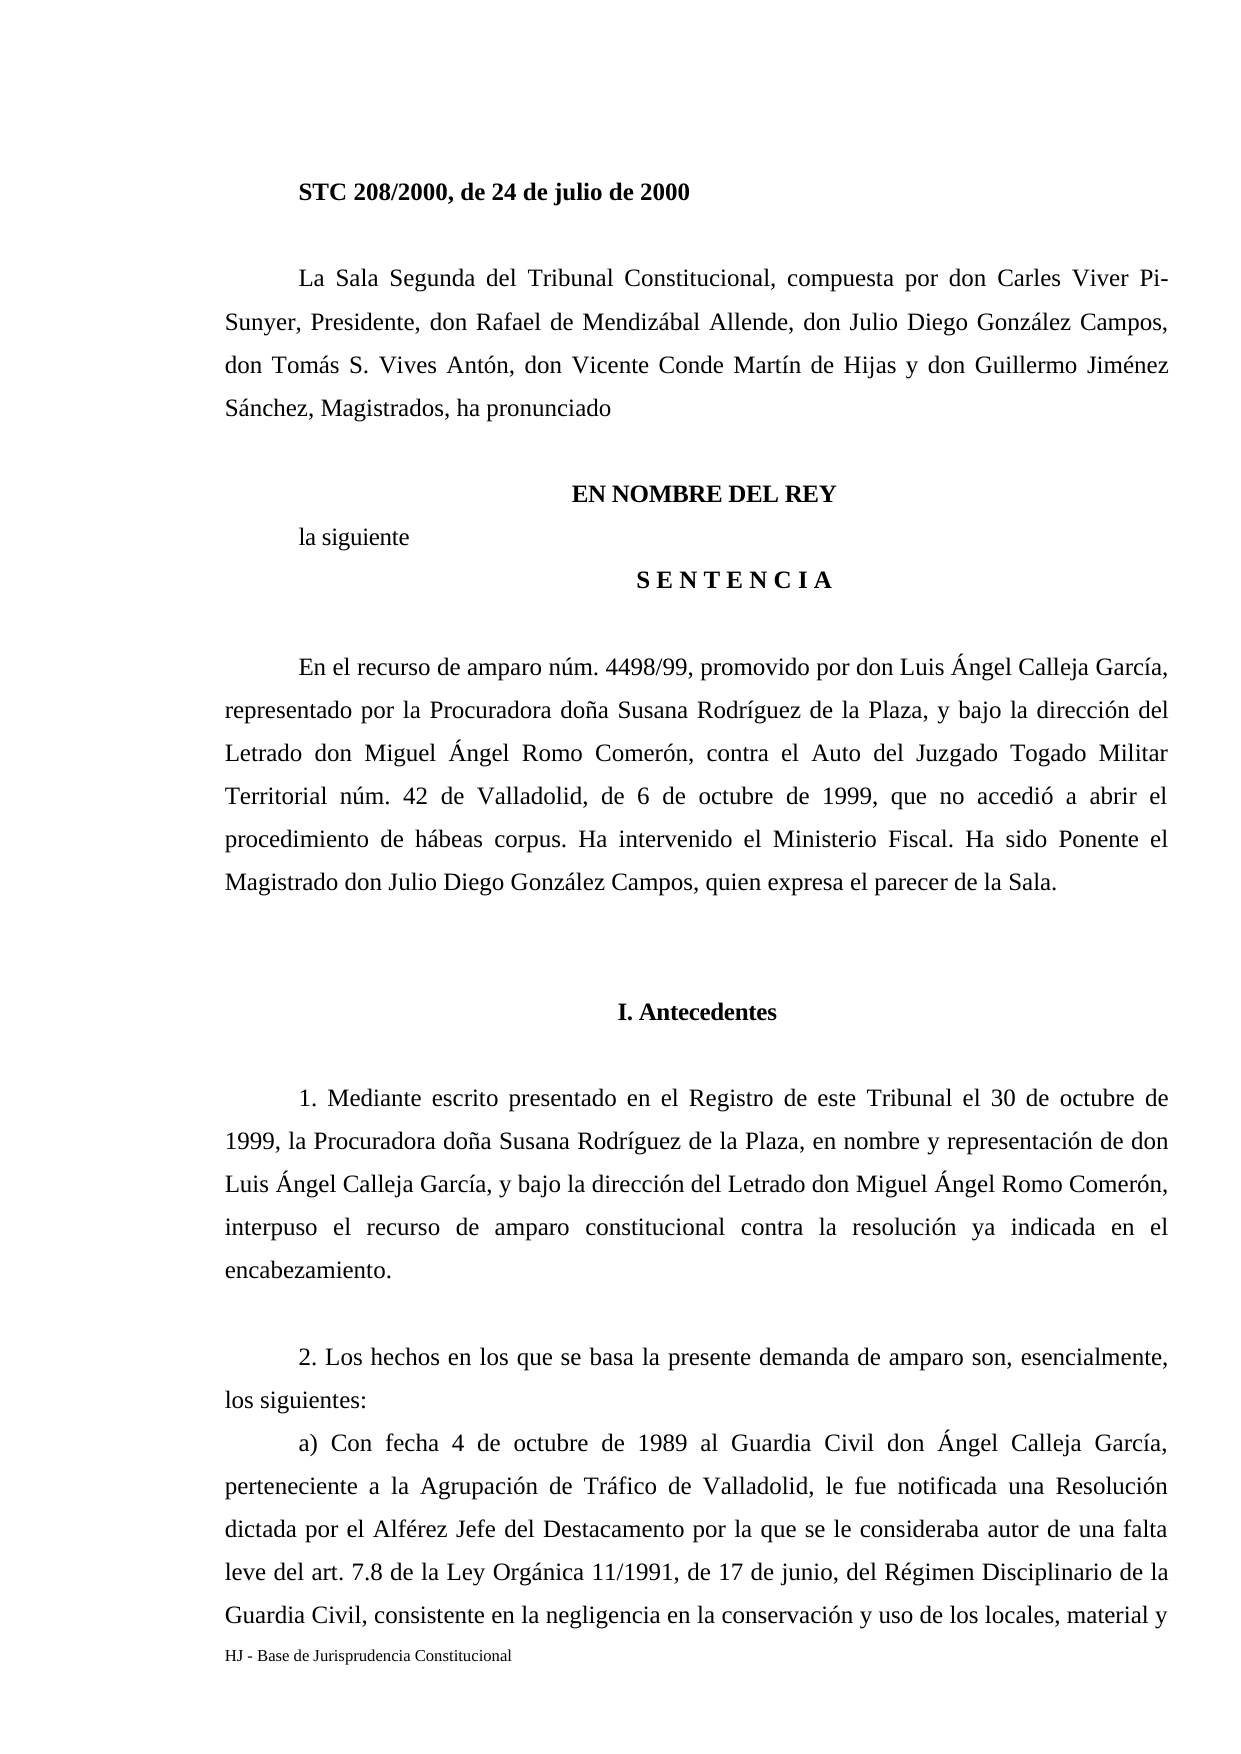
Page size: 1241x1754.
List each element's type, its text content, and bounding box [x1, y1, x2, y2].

text STC 208/2000, de 24 de julio de 2000 [224, 177, 1169, 206]
text S E N T E N C I A [224, 565, 1169, 594]
text En el recurso de amparo núm. 4498/99, promovido por don Luis Ángel Calleja García, representado por la Procuradora doña Susana Rodríguez de la Plaza, y bajo la dirección del Letrado don Miguel Ángel Romo Comerón, contra el Auto del Juzgado Togado Militar Territorial núm. 42 de Valladolid, de 6 de octubre de 1999, que no accedió a abrir el procedimiento de hábeas corpus. Ha intervenido el Ministerio Fiscal. Ha sido Ponente el Magistrado don Julio Diego González Campos, quien expresa el parecer de la Sala. [224, 652, 1169, 896]
text la siguiente [224, 522, 1110, 551]
text La Sala Segunda del Tribunal Constitucional, compuesta por don Carles Viver Pi-Sunyer, Presidente, don Rafael de Mendizábal Allende, don Julio Diego González Campos, don Tomás S. Vives Antón, don Vicente Conde Martín de Hijas y don Guillermo Jiménez Sánchez, Magistrados, ha pronunciado [224, 263, 1169, 422]
text I. Antecedentes [224, 997, 1169, 1025]
text EN NOMBRE DEL REY [224, 479, 1110, 508]
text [224, 1428, 1169, 1629]
text 2. Los hechos en los que se basa la presente demanda de amparo son, esencialmente, los siguientes: [224, 1342, 1169, 1413]
text 1. Mediante escrito presentado en el Registro de este Tribunal el 30 de octubre de 1999, la Procuradora doña Susana Rodríguez de la Plaza, en nombre y representación de don Luis Ángel Calleja García, y bajo la dirección del Letrado don Miguel Ángel Romo Comerón, interpuso el recurso de amparo constitucional contra la resolución ya indicada en el encabezamiento. [224, 1083, 1169, 1284]
